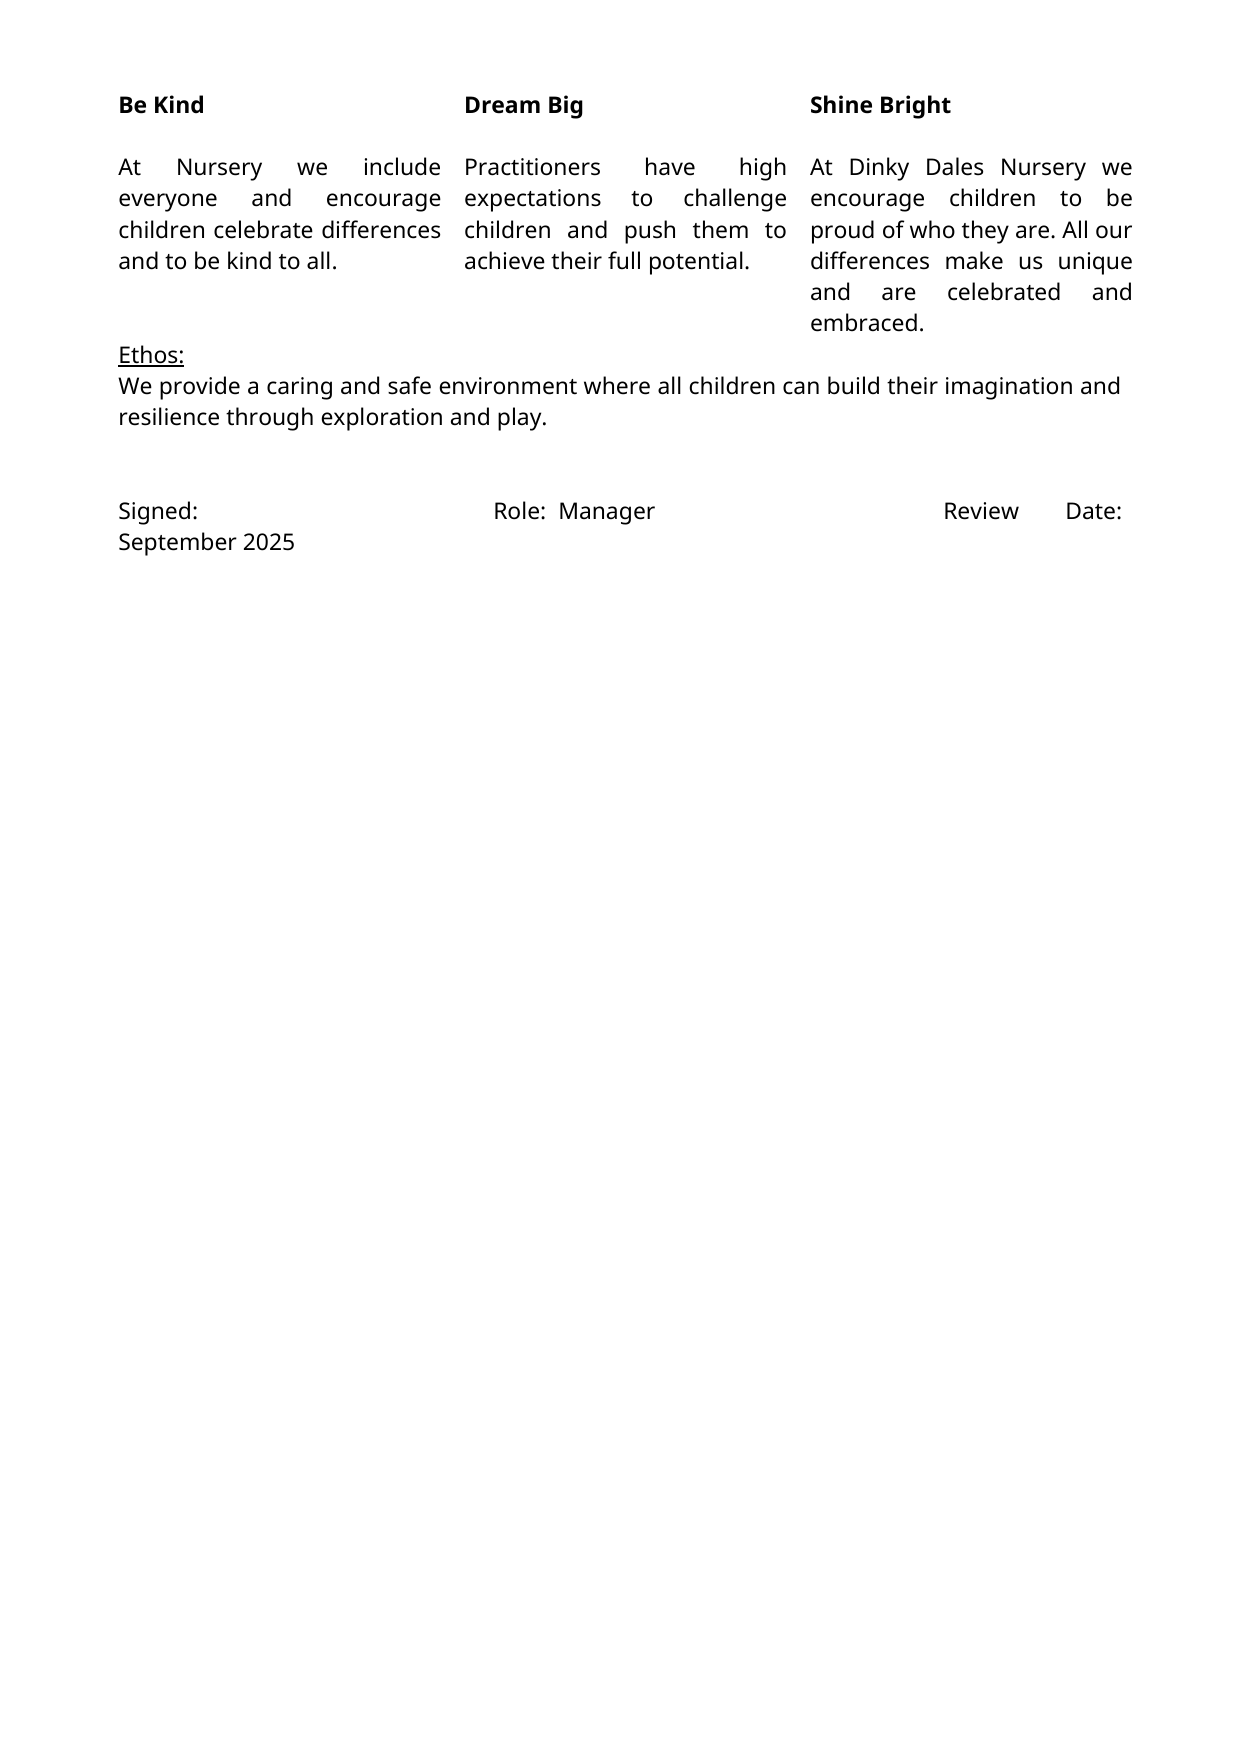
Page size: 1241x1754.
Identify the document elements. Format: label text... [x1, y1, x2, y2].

text Ethos: [118, 339, 1122, 370]
table_cell Practitioners have high expectations to challenge children and push them to achieve their full potential. [453, 151, 798, 339]
table_header Shine Bright [799, 89, 1144, 151]
table_header Dream Big [453, 89, 798, 151]
text We provide a caring and safe environment where all children can build their imagination and resilience through exploration and play. [118, 370, 1122, 432]
table_cell At Nursery we include everyone and encourage children celebrate differences and to be kind to all. [107, 151, 453, 339]
table_cell At Dinky Dales Nursery we encourage children to be proud of who they are. All our differences make us unique and are celebrated and embraced. [799, 151, 1144, 339]
table_header Be Kind [107, 89, 453, 151]
text Signed: Role: Manager Review Date: September 2025 [118, 495, 1122, 557]
